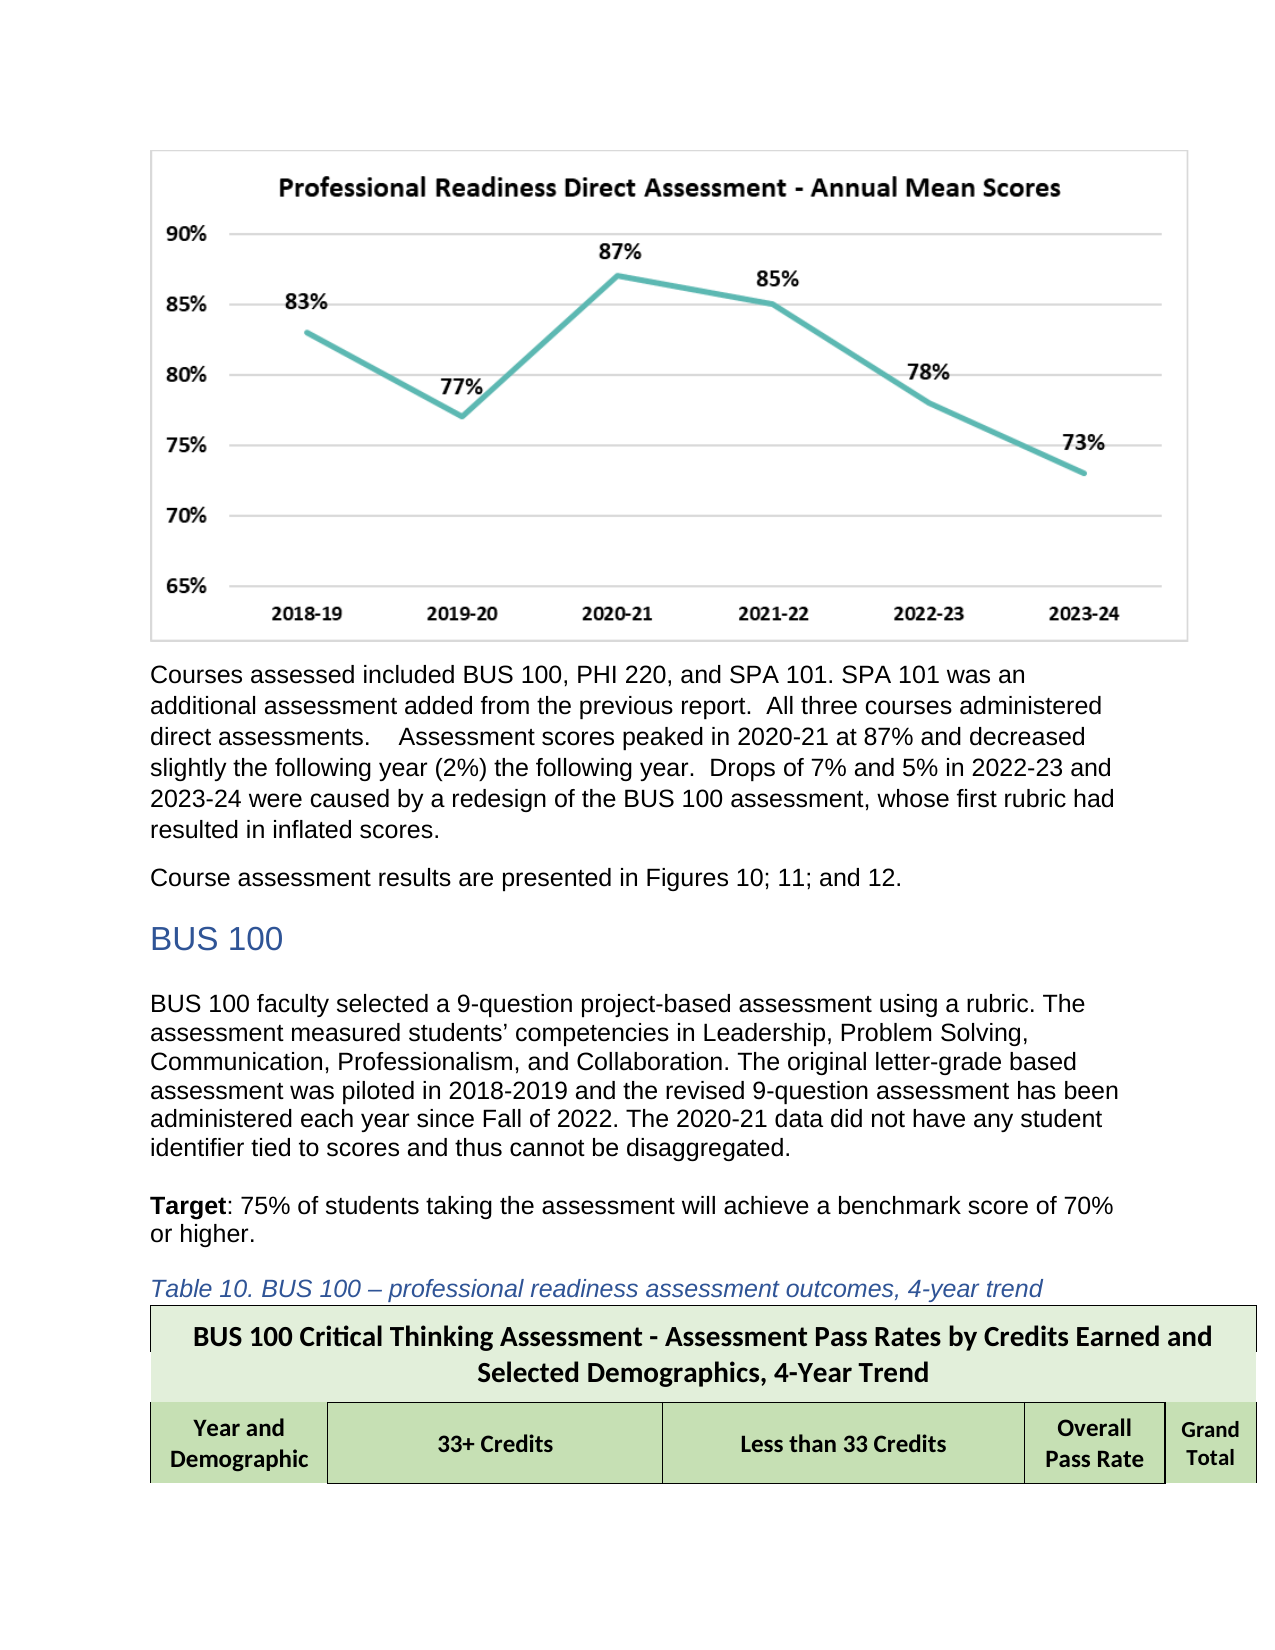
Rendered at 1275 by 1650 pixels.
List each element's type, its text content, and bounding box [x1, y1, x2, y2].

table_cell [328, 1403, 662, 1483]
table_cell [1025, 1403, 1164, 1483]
text Target: 75% of students taking the assessment will achieve a benchmark score of 70% or higher. [150, 1191, 1125, 1248]
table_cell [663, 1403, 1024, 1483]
text Courses assessed included BUS 100, PHI 220, and SPA 101. SPA 101 was an additional assessment added from the previous report. All three courses administered direct assessments. Assessment scores peaked in 2020-21 at 87% and decreased slightly the following year (2%) the following year. Drops of 7% and 5% in 2022-23 and 2023-24 were caused by a redesign of the BUS 100 assessment, whose first rubric had resulted in inflated scores. [150, 660, 1125, 844]
picture [150, 150, 1189, 642]
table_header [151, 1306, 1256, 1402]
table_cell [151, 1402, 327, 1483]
text Course assessment results are presented in Figures 10; 11; and 12. [150, 863, 1125, 892]
text BUS 100 faculty selected a 9-question project-based assessment using a rubric. The assessment measured students’ competencies in Leadership, Problem Solving, Communication, Professionalism, and Collaboration. The original letter-grade based assessment was piloted in 2018-2019 and the revised 9-question assessment has been administered each year since Fall of 2022. The 2020-21 data did not have any student identifier tied to scores and thus cannot be disaggregated. [150, 989, 1125, 1162]
subtitle BUS 100 [150, 919, 1125, 958]
subtitle Table 10. BUS 100 – professional readiness assessment outcomes, 4-year trend [150, 1274, 1125, 1303]
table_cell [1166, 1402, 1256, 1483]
